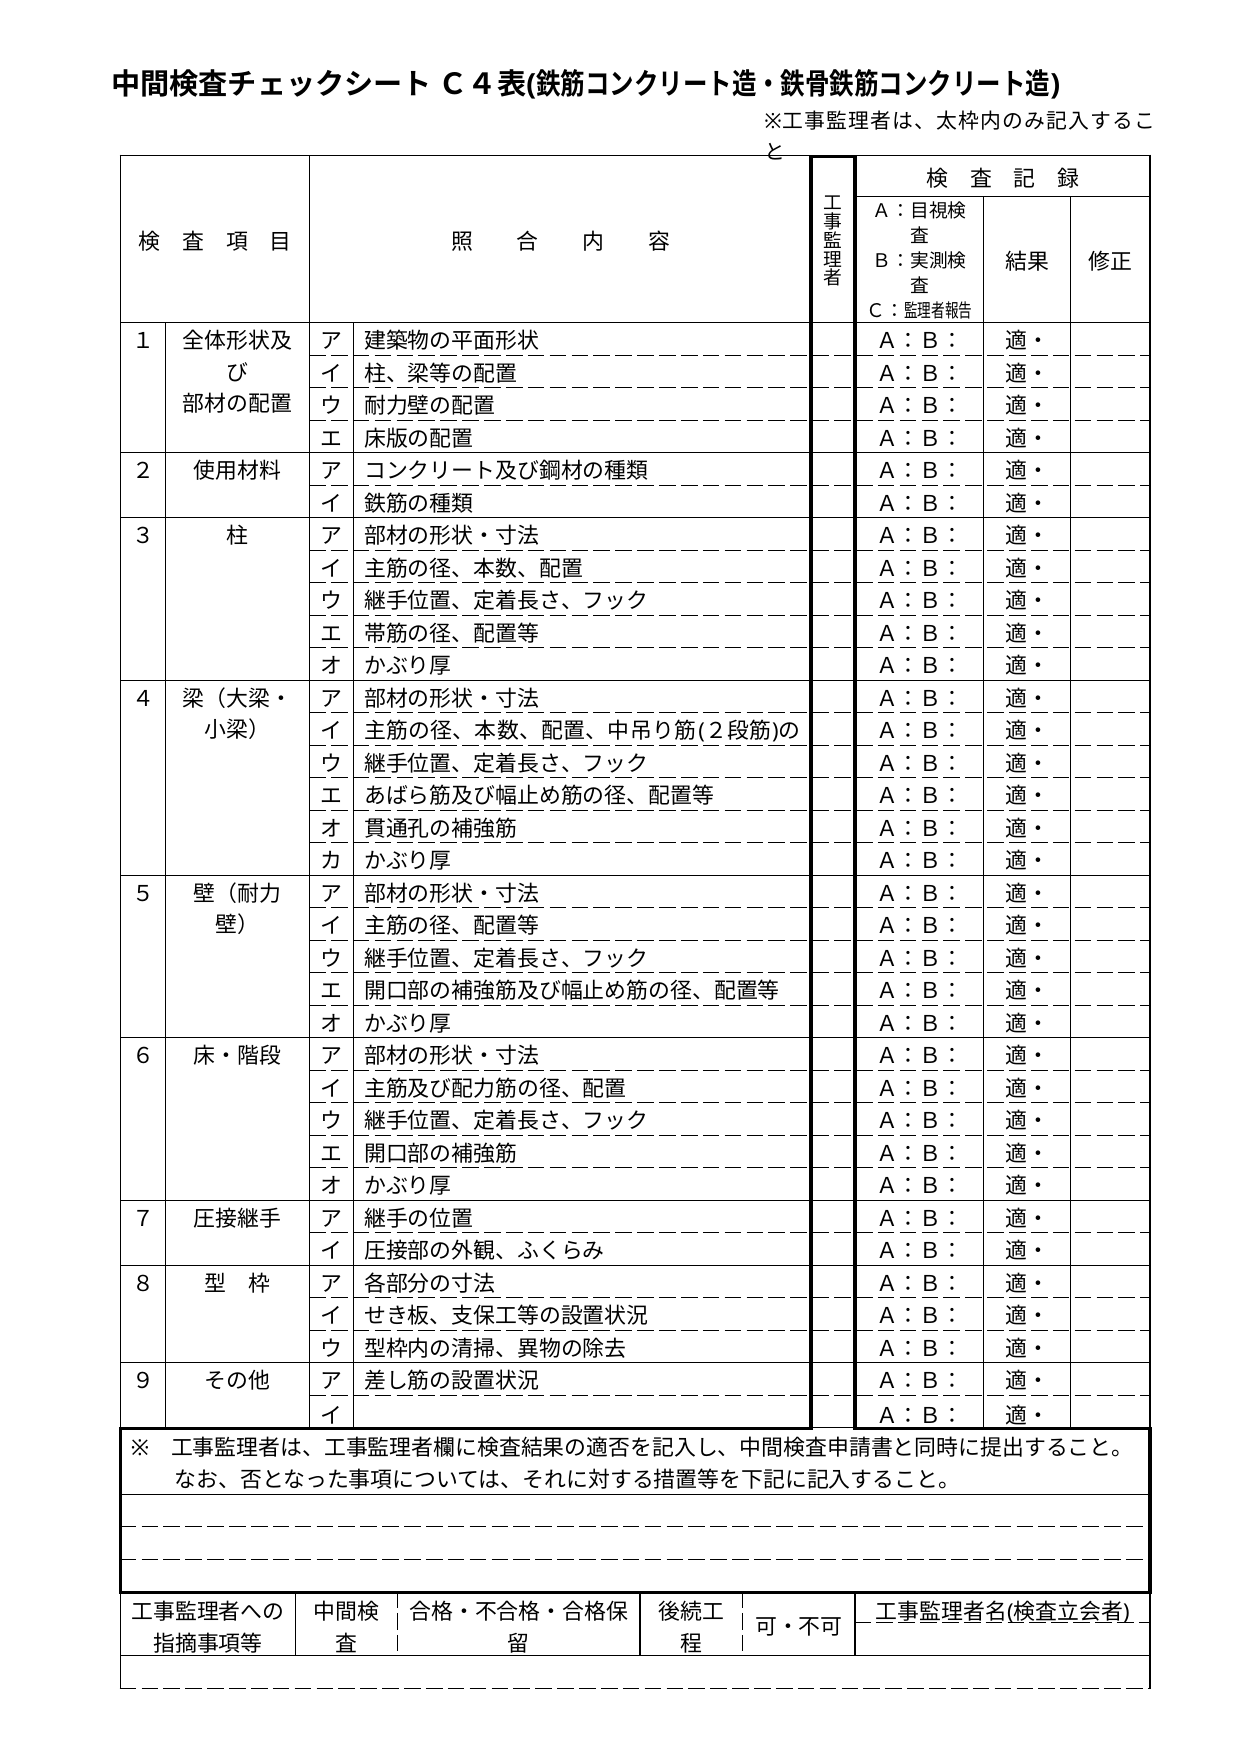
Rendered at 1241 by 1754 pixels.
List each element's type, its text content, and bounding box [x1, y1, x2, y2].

table_header 検 査 記 録 [857, 156, 1149, 196]
table_cell その他 [166, 1363, 309, 1427]
table_cell 建築物の平面形状 [354, 323, 809, 354]
table_cell ウ [310, 1102, 353, 1134]
table_cell せき板、支保工等の設置状況 [354, 1297, 809, 1329]
table_cell ア [310, 1201, 353, 1232]
table_cell 適・否 [984, 1070, 1070, 1102]
table_cell 床・階段 [166, 1038, 309, 1199]
table_cell イ [310, 485, 353, 517]
table_cell 適・否 [984, 1167, 1070, 1199]
table_cell イ [310, 1297, 353, 1329]
table_cell [1071, 1102, 1149, 1134]
table_cell [1071, 1330, 1149, 1362]
table_cell Ａ：Ｂ：Ｃ [857, 647, 983, 679]
table_cell Ａ：Ｂ：Ｃ [857, 777, 983, 809]
table_cell 部材の形状・寸法 [354, 1038, 809, 1069]
table_cell 部材の形状・寸法 [354, 876, 809, 907]
table_cell 適・否 [984, 323, 1070, 354]
table_cell 継手位置、定着長さ、フック [354, 1102, 809, 1134]
table_cell 主筋の径、本数、配置 [354, 550, 809, 582]
table_cell イ [310, 550, 353, 582]
table_cell Ａ：Ｂ：Ｃ [857, 940, 983, 972]
table_cell Ａ：Ｂ：Ｃ [857, 1297, 983, 1329]
table_cell 適・否 [984, 907, 1070, 939]
table_cell [1071, 842, 1149, 874]
table_cell Ａ：Ｂ：Ｃ [857, 1102, 983, 1134]
table_cell イ [310, 907, 353, 939]
table_cell イ [310, 1232, 353, 1264]
table_cell Ａ：Ｂ：Ｃ [857, 387, 983, 419]
table_cell 適・否 [984, 1232, 1070, 1264]
table_cell Ａ：Ｂ：Ｃ [857, 1363, 983, 1394]
table_cell 適・否 [984, 647, 1070, 679]
table_cell 適・否 [984, 972, 1070, 1004]
table_cell 柱、梁等の配置 [354, 355, 809, 387]
table_cell Ａ：Ｂ：Ｃ [857, 485, 983, 517]
table_cell [856, 1622, 1149, 1655]
table_header 工事監理者 [813, 158, 853, 322]
table_cell 開口部の補強筋及び幅止め筋の径、配置等 [354, 972, 809, 1004]
table_cell エ [310, 972, 353, 1004]
table_cell 主筋の径、本数、配置、中吊り筋(２段筋)の位置 [354, 712, 809, 744]
table_cell 適・否 [984, 518, 1070, 549]
table_cell 全体形状及び 部材の配置 [166, 323, 309, 452]
table_cell 適・否 [984, 582, 1070, 614]
table_cell ア [310, 1038, 353, 1069]
table_cell [813, 907, 853, 939]
table_cell ７ [121, 1201, 165, 1264]
table_cell エ [310, 420, 353, 452]
table_cell Ａ：Ｂ：Ｃ [857, 1167, 983, 1199]
table_cell [813, 420, 853, 452]
table_cell [1071, 972, 1149, 1004]
table_cell 使用材料 [166, 453, 309, 517]
table_cell Ａ：Ｂ：Ｃ [857, 810, 983, 842]
table_cell 梁（大梁・小梁） [166, 681, 309, 874]
table_cell [813, 777, 853, 809]
table_cell Ａ：Ｂ：Ｃ [857, 712, 983, 744]
table_cell [122, 1526, 1148, 1558]
table_cell イ [310, 1070, 353, 1102]
table_cell 圧接部の外観、ふくらみ [354, 1232, 809, 1264]
table_cell かぶり厚 [354, 1005, 809, 1037]
table_cell 圧接継手 [166, 1201, 309, 1264]
table_cell [813, 615, 853, 647]
table_cell ９ [121, 1363, 165, 1427]
table_cell 後続工程 [641, 1594, 742, 1655]
table_cell [1071, 615, 1149, 647]
table_cell 継手位置、定着長さ、フック [354, 940, 809, 972]
table_cell [1071, 1266, 1149, 1297]
table_cell Ａ：Ｂ：Ｃ [857, 518, 983, 549]
table_cell [813, 745, 853, 777]
table_cell ウ [310, 940, 353, 972]
table_cell 適・否 [984, 712, 1070, 744]
table_cell Ａ：Ｂ：Ｃ [857, 1135, 983, 1167]
table_cell [1071, 1297, 1149, 1329]
table_cell イ [310, 1395, 353, 1427]
table_cell 適・否 [984, 550, 1070, 582]
table_cell 主筋及び配力筋の径、配置 [354, 1070, 809, 1102]
table_cell 適・否 [984, 810, 1070, 842]
table_cell 適・否 [984, 842, 1070, 874]
table_cell 壁（耐力壁） [166, 876, 309, 1037]
table_cell [1071, 1363, 1149, 1394]
table_cell 適・否 [984, 1201, 1070, 1232]
table_cell [813, 681, 853, 712]
table_cell Ａ：Ｂ：Ｃ [857, 876, 983, 907]
table_cell 型 枠 [166, 1266, 309, 1362]
table_cell ※ 工事監理者は、工事監理者欄に検査結果の適否を記入し、中間検査申請書と同時に提出すること。 なお、否となった事項については、それに対する措置等を下記に記入すること。 [122, 1428, 1148, 1493]
table_cell 適・否 [984, 387, 1070, 419]
table_cell [813, 485, 853, 517]
table_cell 部材の形状・寸法 [354, 518, 809, 549]
table_cell [122, 1559, 1148, 1591]
table_cell Ａ：Ｂ：Ｃ [857, 1201, 983, 1232]
table_cell Ａ：Ｂ：Ｃ [857, 907, 983, 939]
table_cell 結果 [984, 197, 1070, 322]
table_cell [813, 1038, 853, 1069]
table_cell 適・否 [984, 1395, 1070, 1427]
table_cell 適・否 [984, 745, 1070, 777]
table_cell [813, 355, 853, 387]
table_cell [1071, 1038, 1149, 1069]
table_cell [813, 518, 853, 549]
table_cell [813, 1167, 853, 1199]
table_cell [813, 1297, 853, 1329]
table_cell [1071, 1232, 1149, 1264]
table_cell Ａ：Ｂ：Ｃ [857, 420, 983, 452]
table_cell Ａ：Ｂ：Ｃ [857, 550, 983, 582]
table_cell Ａ：Ｂ：Ｃ [857, 453, 983, 484]
table_cell ウ [310, 745, 353, 777]
table_cell [813, 1232, 853, 1264]
table_cell [813, 1395, 853, 1427]
table_cell オ [310, 810, 353, 842]
table_cell イ [310, 712, 353, 744]
table_cell [813, 1201, 853, 1232]
table_cell 継手の位置 [354, 1201, 809, 1232]
table_cell [813, 1330, 853, 1362]
table_cell [813, 1005, 853, 1037]
table_cell 適・否 [984, 355, 1070, 387]
table_cell 適・否 [984, 940, 1070, 972]
table_cell Ａ：Ｂ：Ｃ [857, 842, 983, 874]
table_cell 適・否 [984, 615, 1070, 647]
table_cell [1071, 810, 1149, 842]
table_cell ア [310, 1363, 353, 1394]
table_cell [813, 550, 853, 582]
table_cell オ [310, 647, 353, 679]
table_cell [1071, 745, 1149, 777]
table_cell かぶり厚 [354, 1167, 809, 1199]
table_cell [813, 1070, 853, 1102]
table_cell 部材の形状・寸法 [354, 681, 809, 712]
table_cell エ [310, 777, 353, 809]
table_cell [1071, 323, 1149, 354]
table_cell [1071, 550, 1149, 582]
table_cell あばら筋及び幅止め筋の径、配置等 [354, 777, 809, 809]
table_cell かぶり厚 [354, 647, 809, 679]
table_cell ア [310, 876, 353, 907]
table_cell [1071, 712, 1149, 744]
table_cell [813, 810, 853, 842]
table_cell かぶり厚 [354, 842, 809, 874]
table_cell [813, 1266, 853, 1297]
table_cell 適・否 [984, 420, 1070, 452]
table_cell 合格・不合格・合格保留 [397, 1594, 639, 1655]
table_cell 可・不可 [742, 1594, 854, 1655]
table_cell 床版の配置 [354, 420, 809, 452]
table_cell 適・否 [984, 1297, 1070, 1329]
table_cell [813, 453, 853, 484]
table_cell 柱 [166, 518, 309, 679]
table_cell 適・否 [984, 1102, 1070, 1134]
table_cell イ [310, 355, 353, 387]
table_cell [121, 1656, 1149, 1688]
table_cell ウ [310, 582, 353, 614]
table_cell ア [310, 518, 353, 549]
table_cell Ａ：Ｂ：Ｃ [857, 972, 983, 1004]
table_cell [1071, 1070, 1149, 1102]
table_cell ア [310, 681, 353, 712]
table_cell ２ [121, 453, 165, 517]
table_cell コンクリート及び鋼材の種類 [354, 453, 809, 484]
table_cell Ａ：Ｂ：Ｃ [857, 582, 983, 614]
table_cell 適・否 [984, 1330, 1070, 1362]
table_cell 工事監理者名(検査立会者) [856, 1594, 1149, 1622]
table_cell 耐力壁の配置 [354, 387, 809, 419]
table_cell 適・否 [984, 1135, 1070, 1167]
table_cell 適・否 [984, 1363, 1070, 1394]
table_cell ８ [121, 1266, 165, 1362]
table_cell Ａ：Ｂ：Ｃ [857, 681, 983, 712]
table_cell 主筋の径、配置等 [354, 907, 809, 939]
table_cell 適・否 [984, 1005, 1070, 1037]
table_cell ４ [121, 681, 165, 874]
table_cell [813, 647, 853, 679]
table_cell [813, 712, 853, 744]
table_cell Ａ：Ｂ：Ｃ [857, 615, 983, 647]
table_cell Ａ：Ｂ：Ｃ [857, 1232, 983, 1264]
table_cell [1071, 940, 1149, 972]
table_cell 帯筋の径、配置等 [354, 615, 809, 647]
table_cell Ａ：Ｂ：Ｃ [857, 355, 983, 387]
table_cell 修正 [1071, 197, 1149, 322]
table_cell 適・否 [984, 681, 1070, 712]
table_cell 工事監理者への 指摘事項等 [121, 1594, 295, 1655]
table_cell エ [310, 1135, 353, 1167]
table_cell [1071, 1395, 1149, 1427]
table_cell １ [121, 323, 165, 452]
table_cell ウ [310, 387, 353, 419]
table_header 照 合 内 容 [310, 156, 809, 322]
table_cell オ [310, 1167, 353, 1199]
table_cell Ａ：Ｂ：Ｃ [857, 1395, 983, 1427]
table_cell [1071, 1167, 1149, 1199]
table_cell ア [310, 1266, 353, 1297]
table_cell Ａ：Ｂ：Ｃ [857, 323, 983, 354]
text 中間検査チェックシート Ｃ４表(鉄筋コンクリート造・鉄骨鉄筋コンクリート造) [111, 54, 1141, 104]
table_cell [1071, 453, 1149, 484]
table_cell 中間検査 [296, 1594, 397, 1655]
table_cell Ａ：Ｂ：Ｃ [857, 1266, 983, 1297]
table_cell Ａ：Ｂ：Ｃ [857, 1038, 983, 1069]
table_cell [813, 940, 853, 972]
table_cell [1071, 1135, 1149, 1167]
table_cell Ａ：Ｂ：Ｃ [857, 1330, 983, 1362]
table_cell [1071, 355, 1149, 387]
table_cell 適・否 [984, 1266, 1070, 1297]
table_cell 鉄筋の種類 [354, 485, 809, 517]
table_cell [1071, 1201, 1149, 1232]
table_cell [1071, 387, 1149, 419]
table_cell [1071, 1005, 1149, 1037]
table_cell カ [310, 842, 353, 874]
table_cell [813, 842, 853, 874]
table_cell オ [310, 1005, 353, 1037]
table_cell [813, 582, 853, 614]
table_cell 適・否 [984, 1038, 1070, 1069]
table_cell 適・否 [984, 453, 1070, 484]
table_header 検 査 項 目 [121, 156, 309, 322]
table_cell [1071, 876, 1149, 907]
table_cell 適・否 [984, 777, 1070, 809]
table_cell [354, 1395, 809, 1427]
table_cell Ａ：目視検査 Ｂ：実測検査 Ｃ：監理者報告 [857, 197, 983, 322]
table_cell ウ [310, 1330, 353, 1362]
table_cell [1071, 907, 1149, 939]
table_cell Ａ：Ｂ：Ｃ [857, 745, 983, 777]
table_cell 貫通孔の補強筋 [354, 810, 809, 842]
table_cell [1071, 518, 1149, 549]
table_cell [1071, 485, 1149, 517]
table_cell 継手位置、定着長さ、フック [354, 582, 809, 614]
table_cell [1071, 582, 1149, 614]
table_cell [813, 876, 853, 907]
table_cell ア [310, 323, 353, 354]
table_cell [813, 1102, 853, 1134]
table_cell エ [310, 615, 353, 647]
table_cell [813, 972, 853, 1004]
table_cell 適・否 [984, 485, 1070, 517]
table_cell 各部分の寸法 [354, 1266, 809, 1297]
table_cell 開口部の補強筋 [354, 1135, 809, 1167]
table_cell 差し筋の設置状況 [354, 1363, 809, 1394]
table_cell [1071, 777, 1149, 809]
table_cell 継手位置、定着長さ、フック [354, 745, 809, 777]
table_cell [122, 1495, 1148, 1526]
table_cell 適・否 [984, 876, 1070, 907]
table_cell Ａ：Ｂ：Ｃ [857, 1070, 983, 1102]
table_cell ア [310, 453, 353, 484]
table_cell [1071, 420, 1149, 452]
table_cell 型枠内の清掃、異物の除去 [354, 1330, 809, 1362]
table_cell [813, 1135, 853, 1167]
table_cell [1071, 647, 1149, 679]
table_cell Ａ：Ｂ：Ｃ [857, 1005, 983, 1037]
table_cell [813, 1363, 853, 1394]
table_cell [813, 323, 853, 354]
table_cell [813, 387, 853, 419]
table_cell ３ [121, 518, 165, 679]
table_cell ５ [121, 876, 165, 1037]
table_cell [1071, 681, 1149, 712]
table_cell ６ [121, 1038, 165, 1199]
